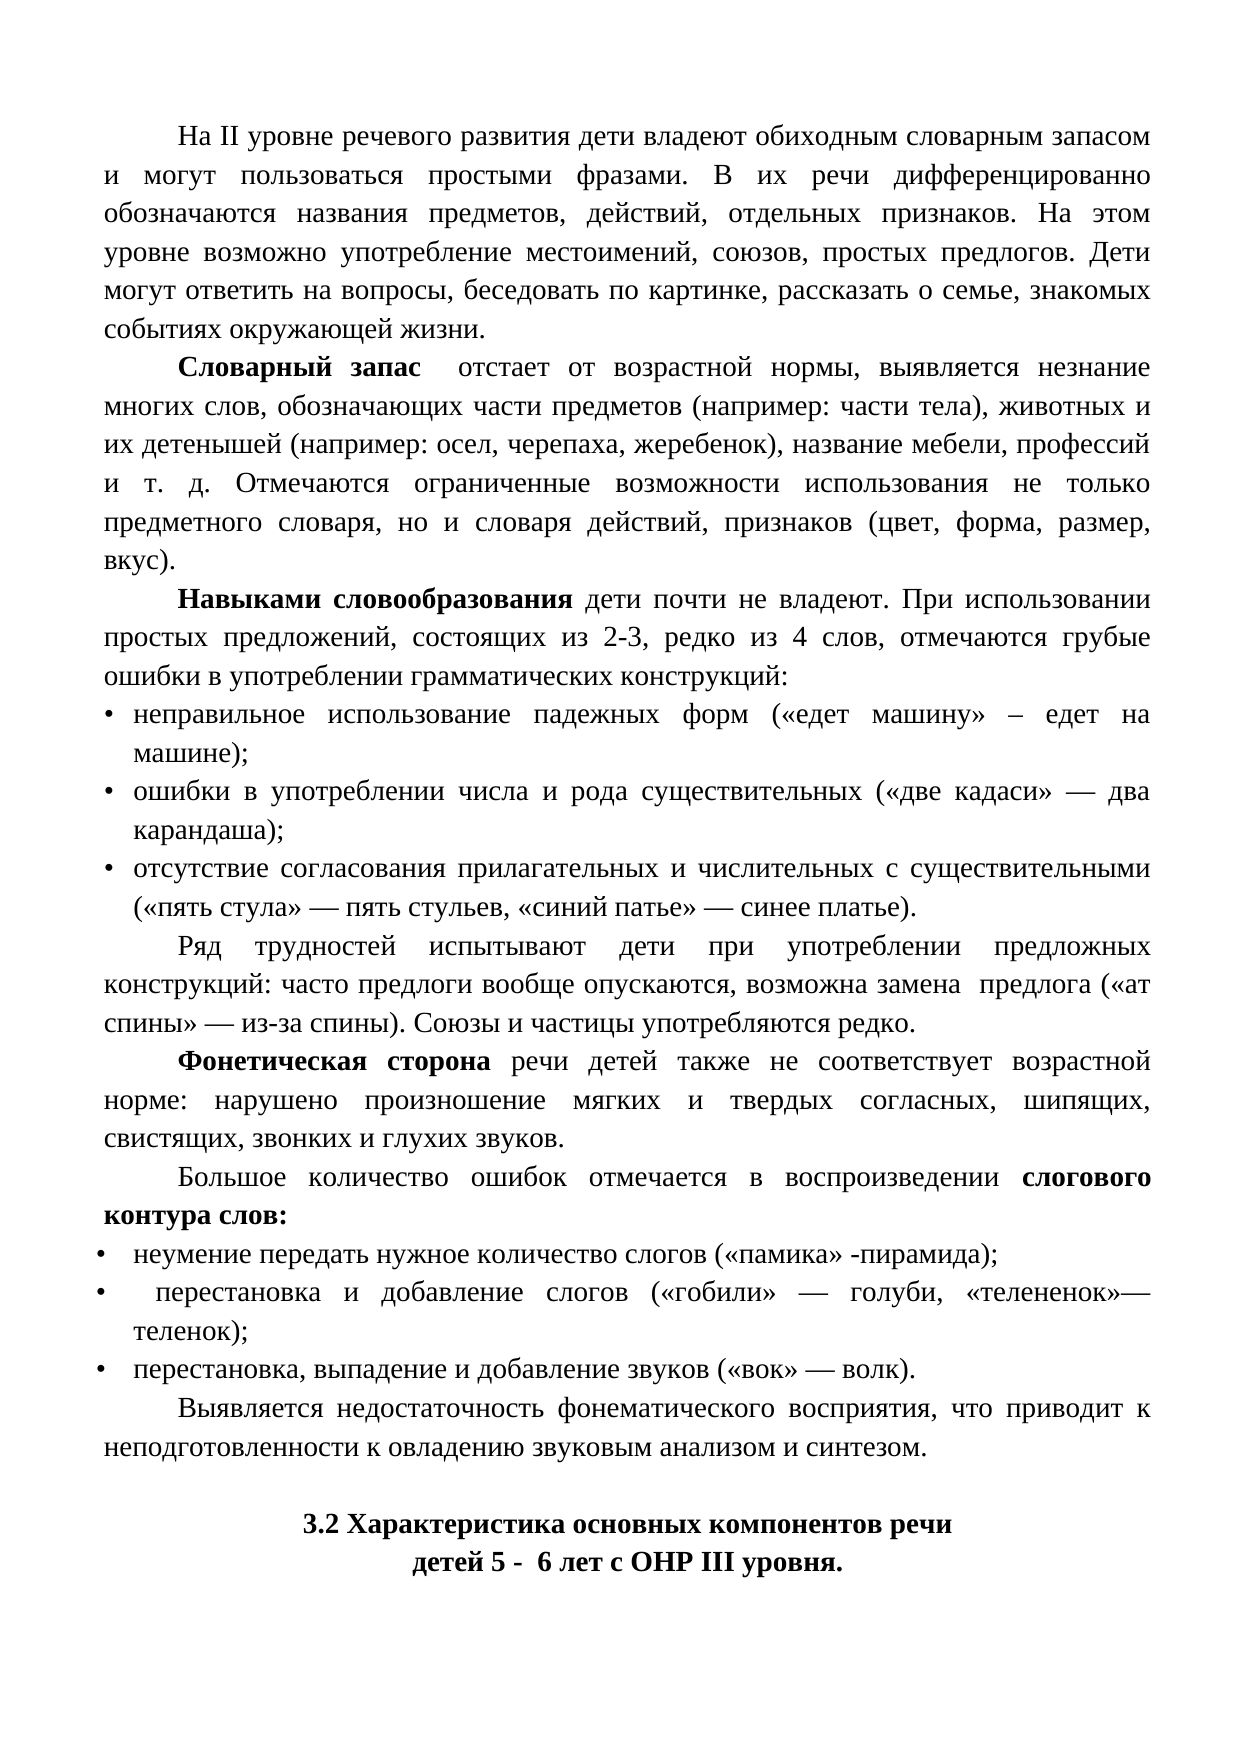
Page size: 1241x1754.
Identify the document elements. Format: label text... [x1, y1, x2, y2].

list перестановка и добавление слогов («гобили» — голуби, «телененок»— теленок); [96, 1274, 1152, 1347]
list неправильное использование падежных форм («едет машину» – едет на машине); [103, 696, 1152, 768]
text Выявляется недостаточность фонематического восприятия, что приводит к неподготовленности к овладению звуковым анализом и синтезом. [103, 1390, 1152, 1462]
text Ряд трудностей испытывают дети при употреблении предложных конструкций: часто предлоги вообще опускаются, возможна замена предлога («ат спины» — из-за спины). Союзы и частицы употребляются редко. [103, 928, 1152, 1038]
text Фонетическая сторона речи детей также не соответствует возрастной норме: нарушено произношение мягких и твердых согласных, шипящих, свистящих, звонких и глухих звуков. [103, 1043, 1152, 1154]
text Большое количество ошибок отмечается в воспроизведении слогового контура слов: [103, 1159, 1152, 1231]
text Словарный запас отстает от возрастной нормы, выявляется незнание многих слов, обозначающих части предметов (например: части тела), животных и их детенышей (например: осел, черепаха, жеребенок), название мебели, профессий и т. д. Отмечаются ограниченные возможности использования не только предметного словаря, но и словаря действий, признаков (цвет, форма, размер, вкус). [103, 349, 1152, 576]
list перестановка, выпадение и добавление звуков («вок» — волк). [96, 1352, 1152, 1385]
list отсутствие согласования прилагательных и числительных с существительными («пять стула» — пять стульев, «синий патье» — синее платье). [103, 851, 1152, 923]
list ошибки в употреблении числа и рода существительных («две кадаси» — два карандаша); [103, 773, 1152, 846]
text 3.2 Характеристика основных компонентов речи [103, 1506, 1152, 1539]
text Навыками словообразования дети почти не владеют. При использовании простых предложений, состоящих из 2-3, редко из 4 слов, отмечаются грубые ошибки в употреблении грамматических конструкций: [103, 581, 1152, 691]
text детей 5 - 6 лет с ОНР III уровня. [103, 1544, 1152, 1578]
list неумение передать нужное количество слогов («памика» -пирамида); [96, 1236, 1152, 1269]
text На II уровне речевого развития дети владеют обиходным словарным запасом и могут пользоваться простыми фразами. В их речи дифференцированно обозначаются названия предметов, действий, отдельных признаков. На этом уровне возможно употребление местоимений, союзов, простых предлогов. Дети могут ответить на вопросы, беседовать по картинке, рассказать о семье, знакомых событиях окружающей жизни. [103, 118, 1152, 344]
